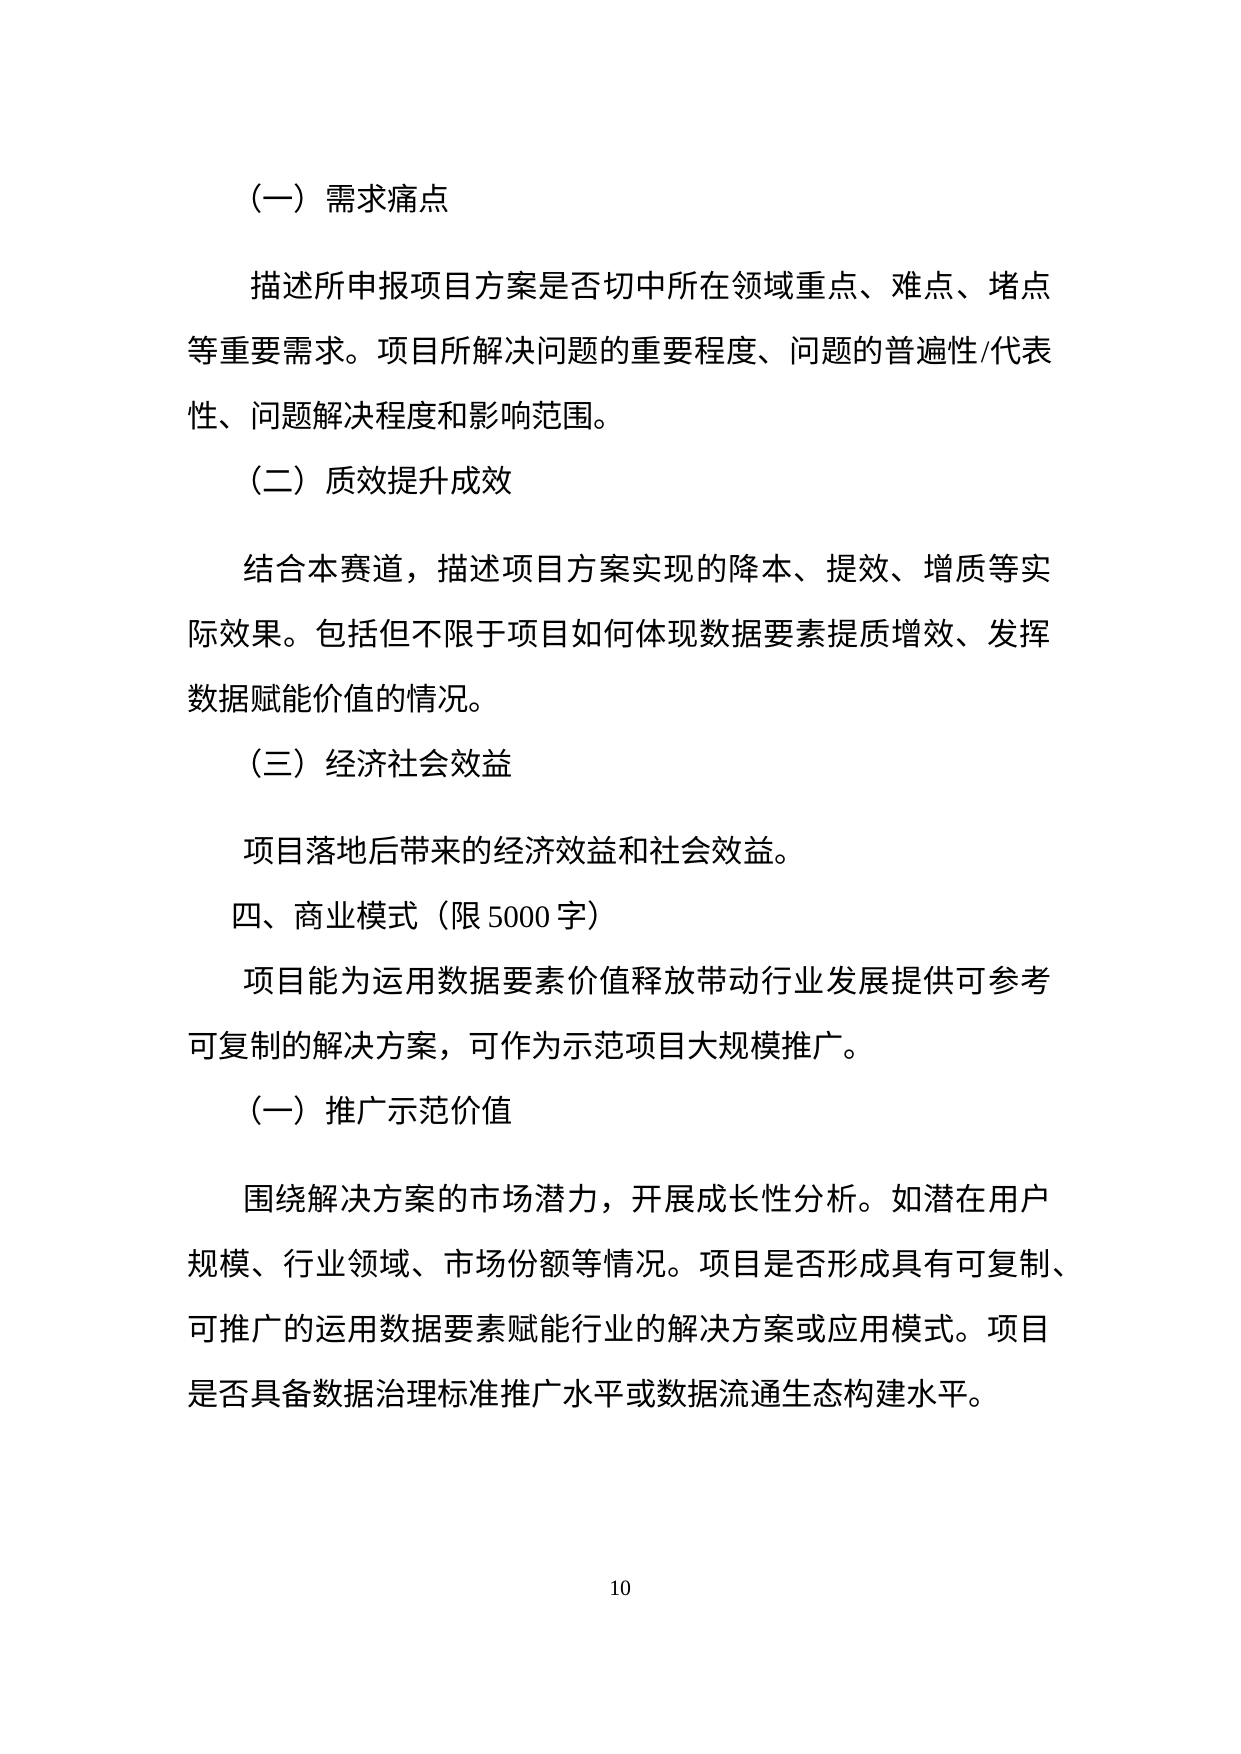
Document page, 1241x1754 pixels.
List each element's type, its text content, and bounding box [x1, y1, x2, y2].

subtitle （一）需求痛点 [231, 164, 1053, 229]
subtitle （二）质效提升成效 [231, 446, 1053, 511]
subtitle （三）经济社会效益 [231, 729, 1053, 794]
text 描述所申报项目方案是否切中所在领域重点、难点、堵点等重要需求。项目所解决问题的重要程度、问题的普遍性/代表性、问题解决程度和影响范围。 [187, 251, 1053, 446]
text 结合本赛道，描述项目方案实现的降本、提效、增质等实际效果。包括但不限于项目如何体现数据要素提质增效、发挥数据赋能价值的情况。 [187, 534, 1053, 729]
text 项目落地后带来的经济效益和社会效益。 [187, 817, 1053, 882]
text 围绕解决方案的市场潜力，开展成长性分析。如潜在用户规模、行业领域、市场份额等情况。项目是否形成具有可复制、可推广的运用数据要素赋能行业的解决方案或应用模式。项目是否具备数据治理标准推广水平或数据流通生态构建水平。 [187, 1164, 1053, 1424]
subtitle （一）推广示范价值 [231, 1077, 1053, 1142]
subtitle 四、商业模式（限5000字） [231, 882, 1053, 947]
text 项目能为运用数据要素价值释放带动行业发展提供可参考、可复制的解决方案，可作为示范项目大规模推广。 [187, 947, 1053, 1077]
